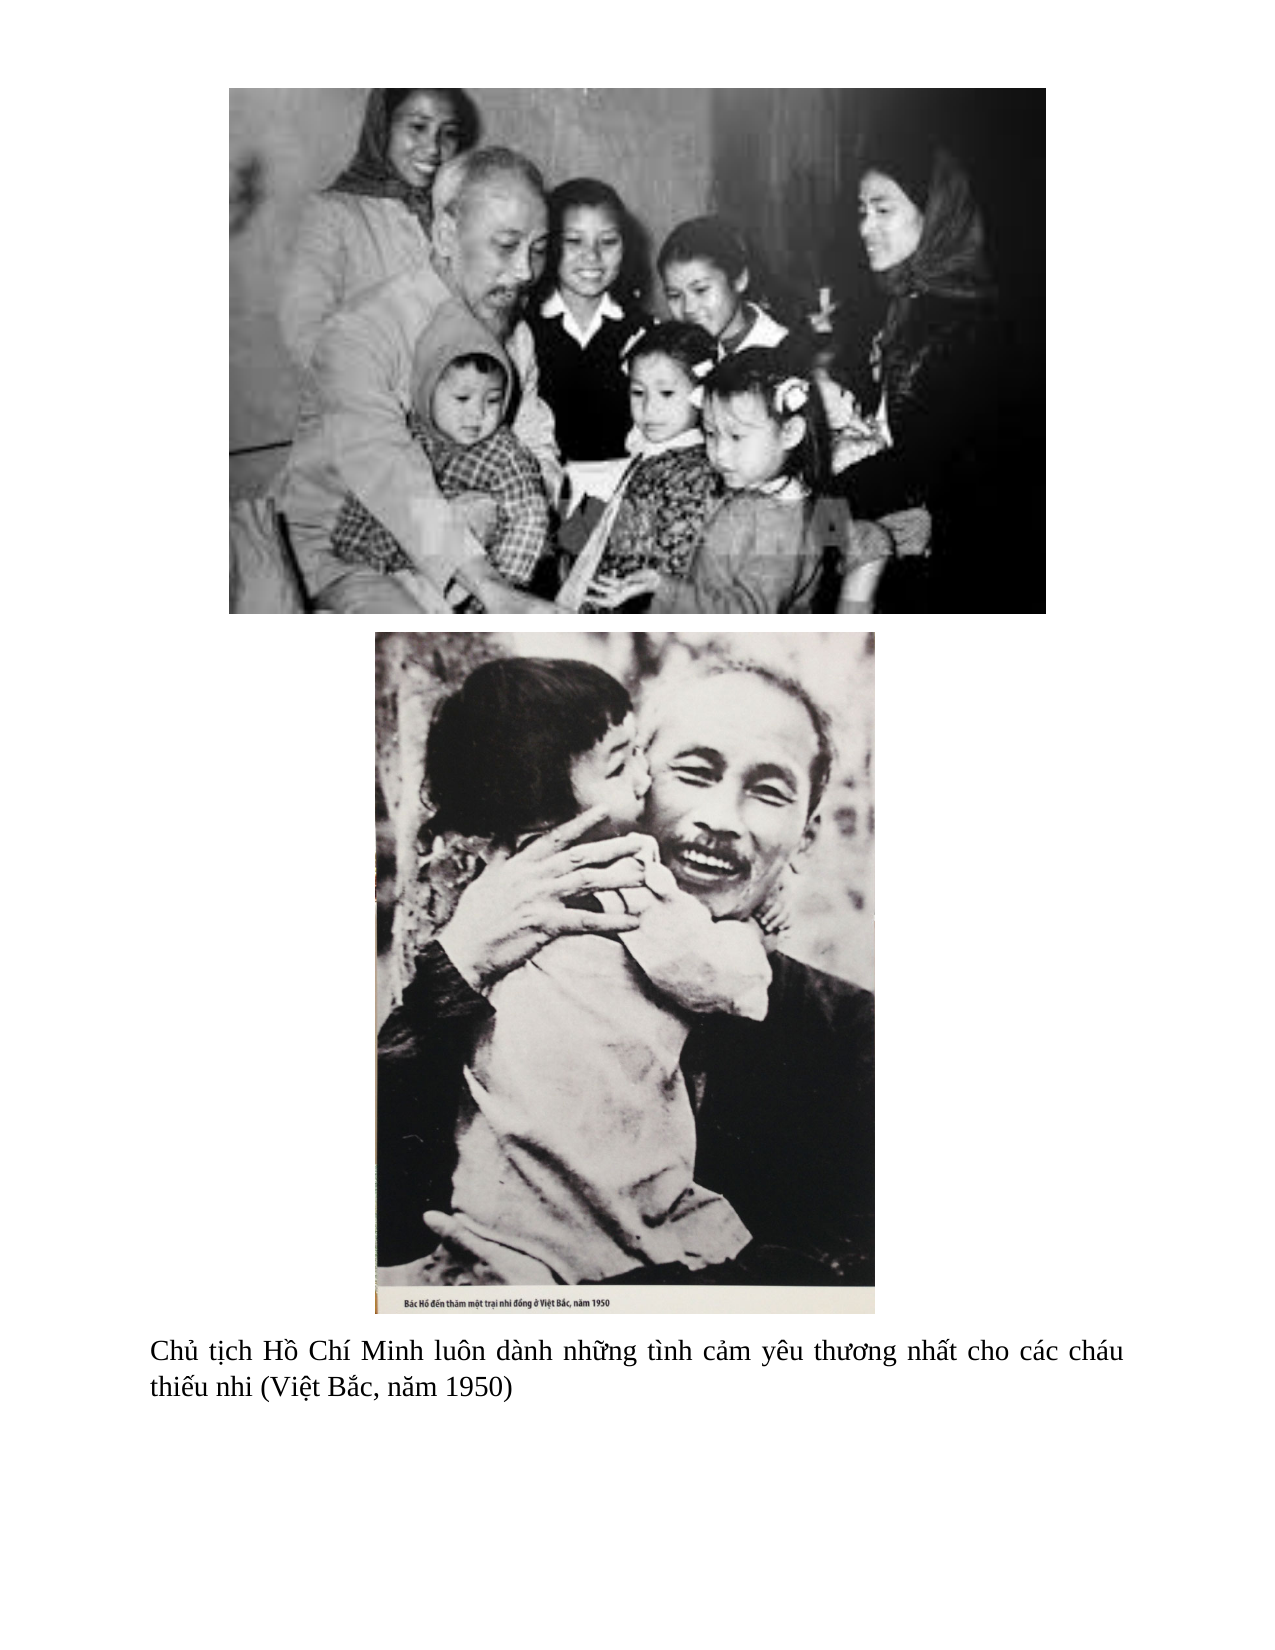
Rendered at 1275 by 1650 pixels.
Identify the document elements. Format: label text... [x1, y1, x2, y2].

text Chủ tịch Hồ Chí Minh luôn dành những tình cảm yêu thương nhất cho các cháu thiếu nhi (Việt Bắc, năm 1950) [150, 1367, 1125, 1403]
picture [375, 632, 875, 1314]
picture [229, 88, 1046, 614]
